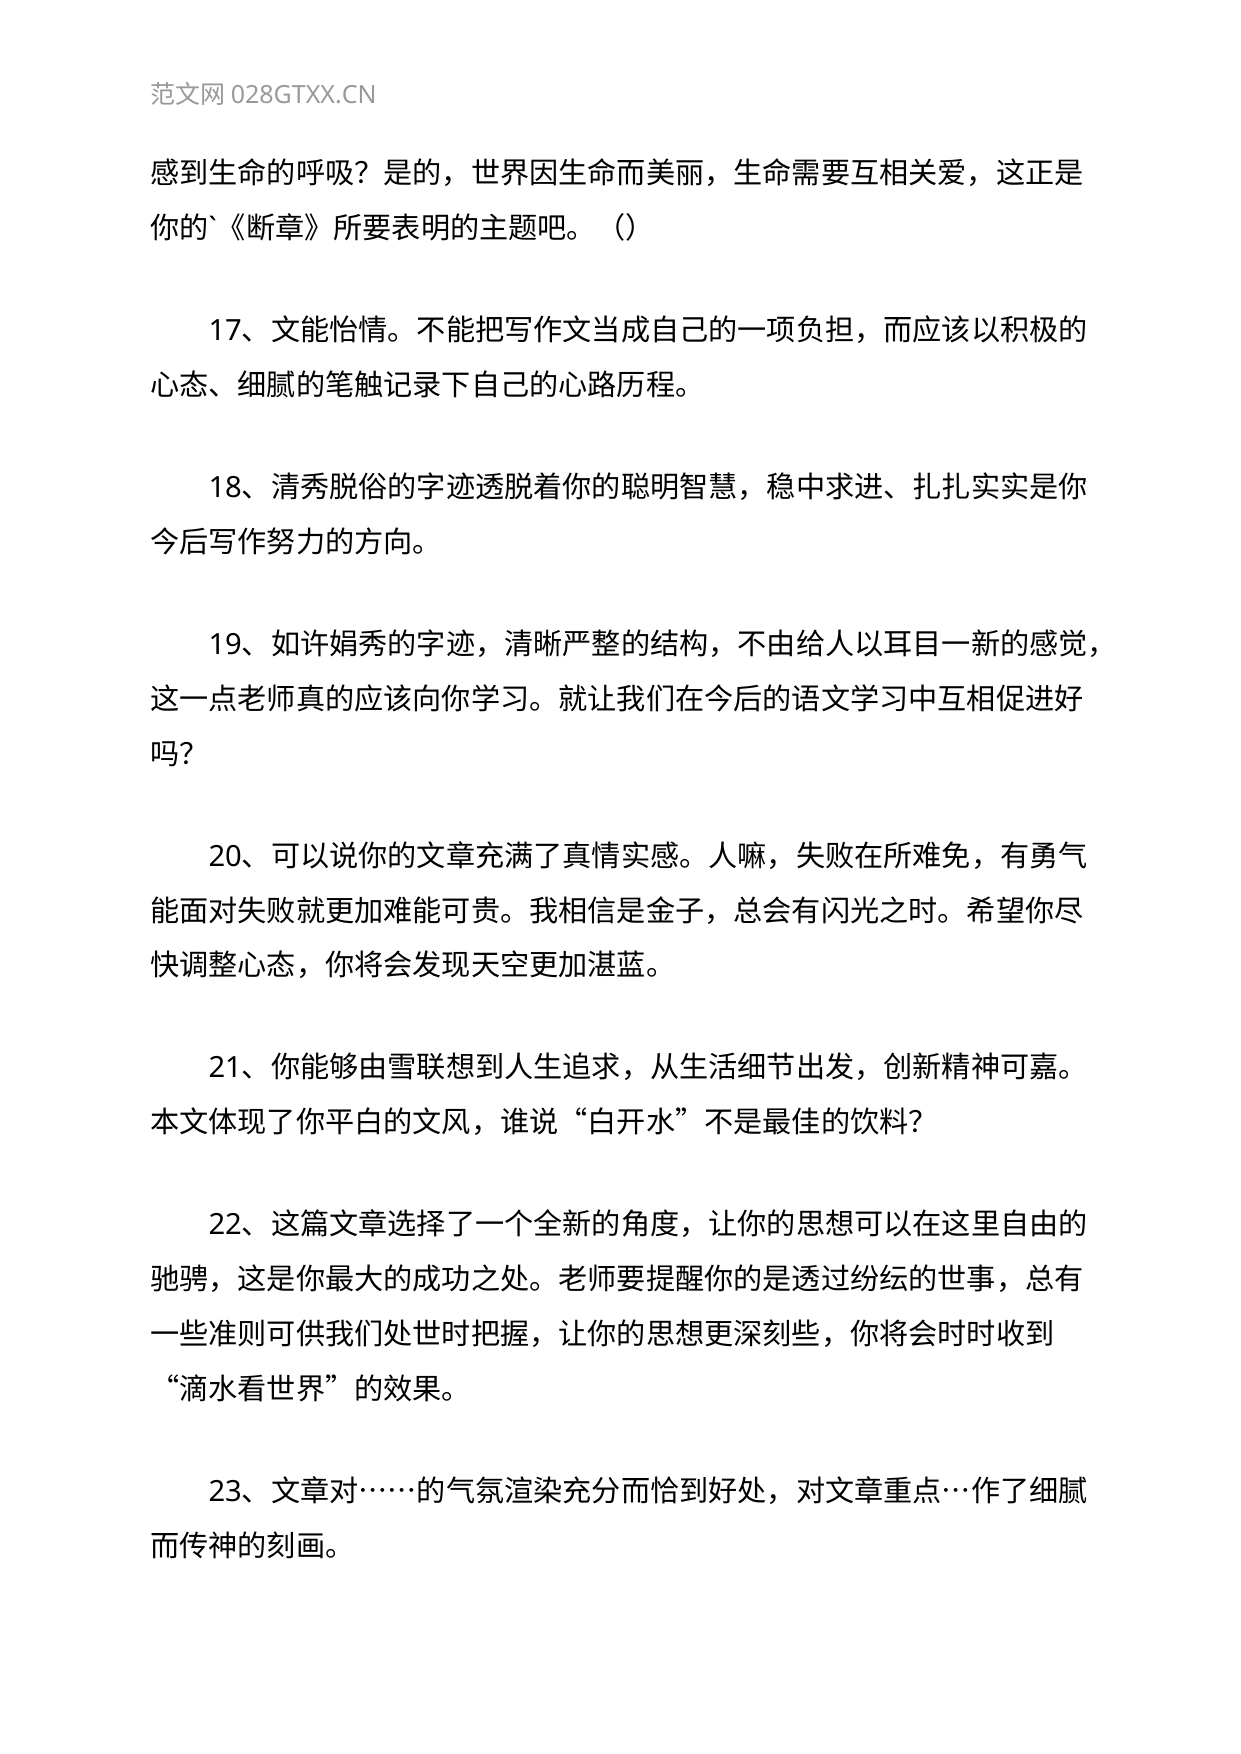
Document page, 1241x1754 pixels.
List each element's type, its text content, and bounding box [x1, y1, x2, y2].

text 21、你能够由雪联想到人生追求，从生活细节出发，创新精神可嘉。本文体现了你平白的文风，谁说“白开水”不是最佳的饮料？ [150, 1044, 1090, 1141]
text 17、文能怡情。不能把写作文当成自己的一项负担，而应该以积极的心态、细腻的笔触记录下自己的心路历程。 [150, 307, 1090, 404]
text 22、这篇文章选择了一个全新的角度，让你的思想可以在这里自由的驰骋，这是你最大的成功之处。老师要提醒你的是透过纷纭的世事，总有一些准则可供我们处世时把握，让你的思想更深刻些，你将会时时收到“滴水看世界”的效果。 [150, 1201, 1090, 1408]
text 19、如许娟秀的字迹，清晰严整的结构，不由给人以耳目一新的感觉，这一点老师真的应该向你学习。就让我们在今后的语文学习中互相促进好吗？ [150, 620, 1090, 773]
text 23、文章对……的气氛渲染充分而恰到好处，对文章重点…作了细腻而传神的刻画。 [150, 1467, 1090, 1564]
text 18、清秀脱俗的字迹透脱着你的聪明智慧，稳中求进、扎扎实实是你今后写作努力的方向。 [150, 464, 1090, 561]
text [150, 150, 1090, 247]
text 20、可以说你的文章充满了真情实感。人嘛，失败在所难免，有勇气能面对失败就更加难能可贵。我相信是金子，总会有闪光之时。希望你尽快调整心态，你将会发现天空更加湛蓝。 [150, 832, 1090, 984]
